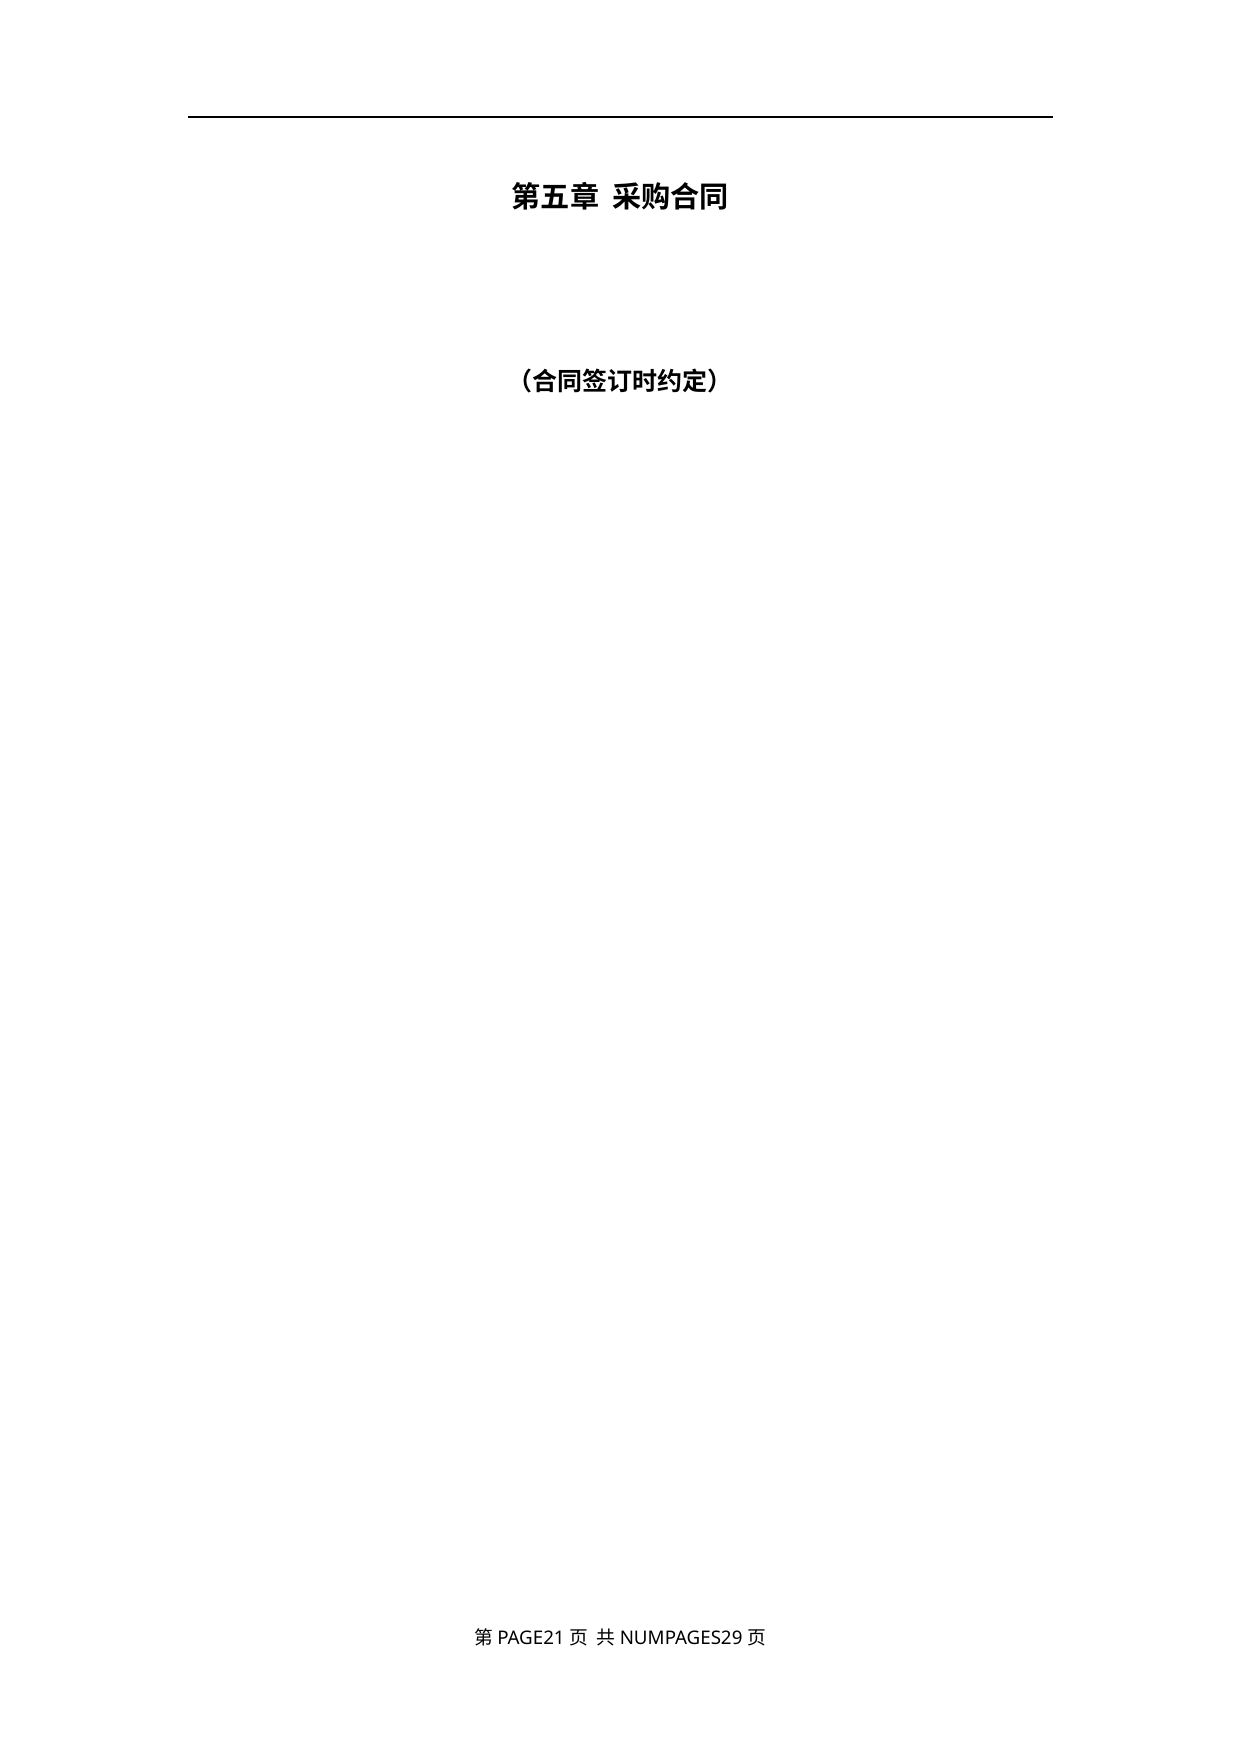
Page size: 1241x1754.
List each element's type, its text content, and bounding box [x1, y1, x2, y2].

text 第五章 采购合同 [187, 162, 1053, 227]
text （合同签订时约定） [187, 347, 1053, 412]
